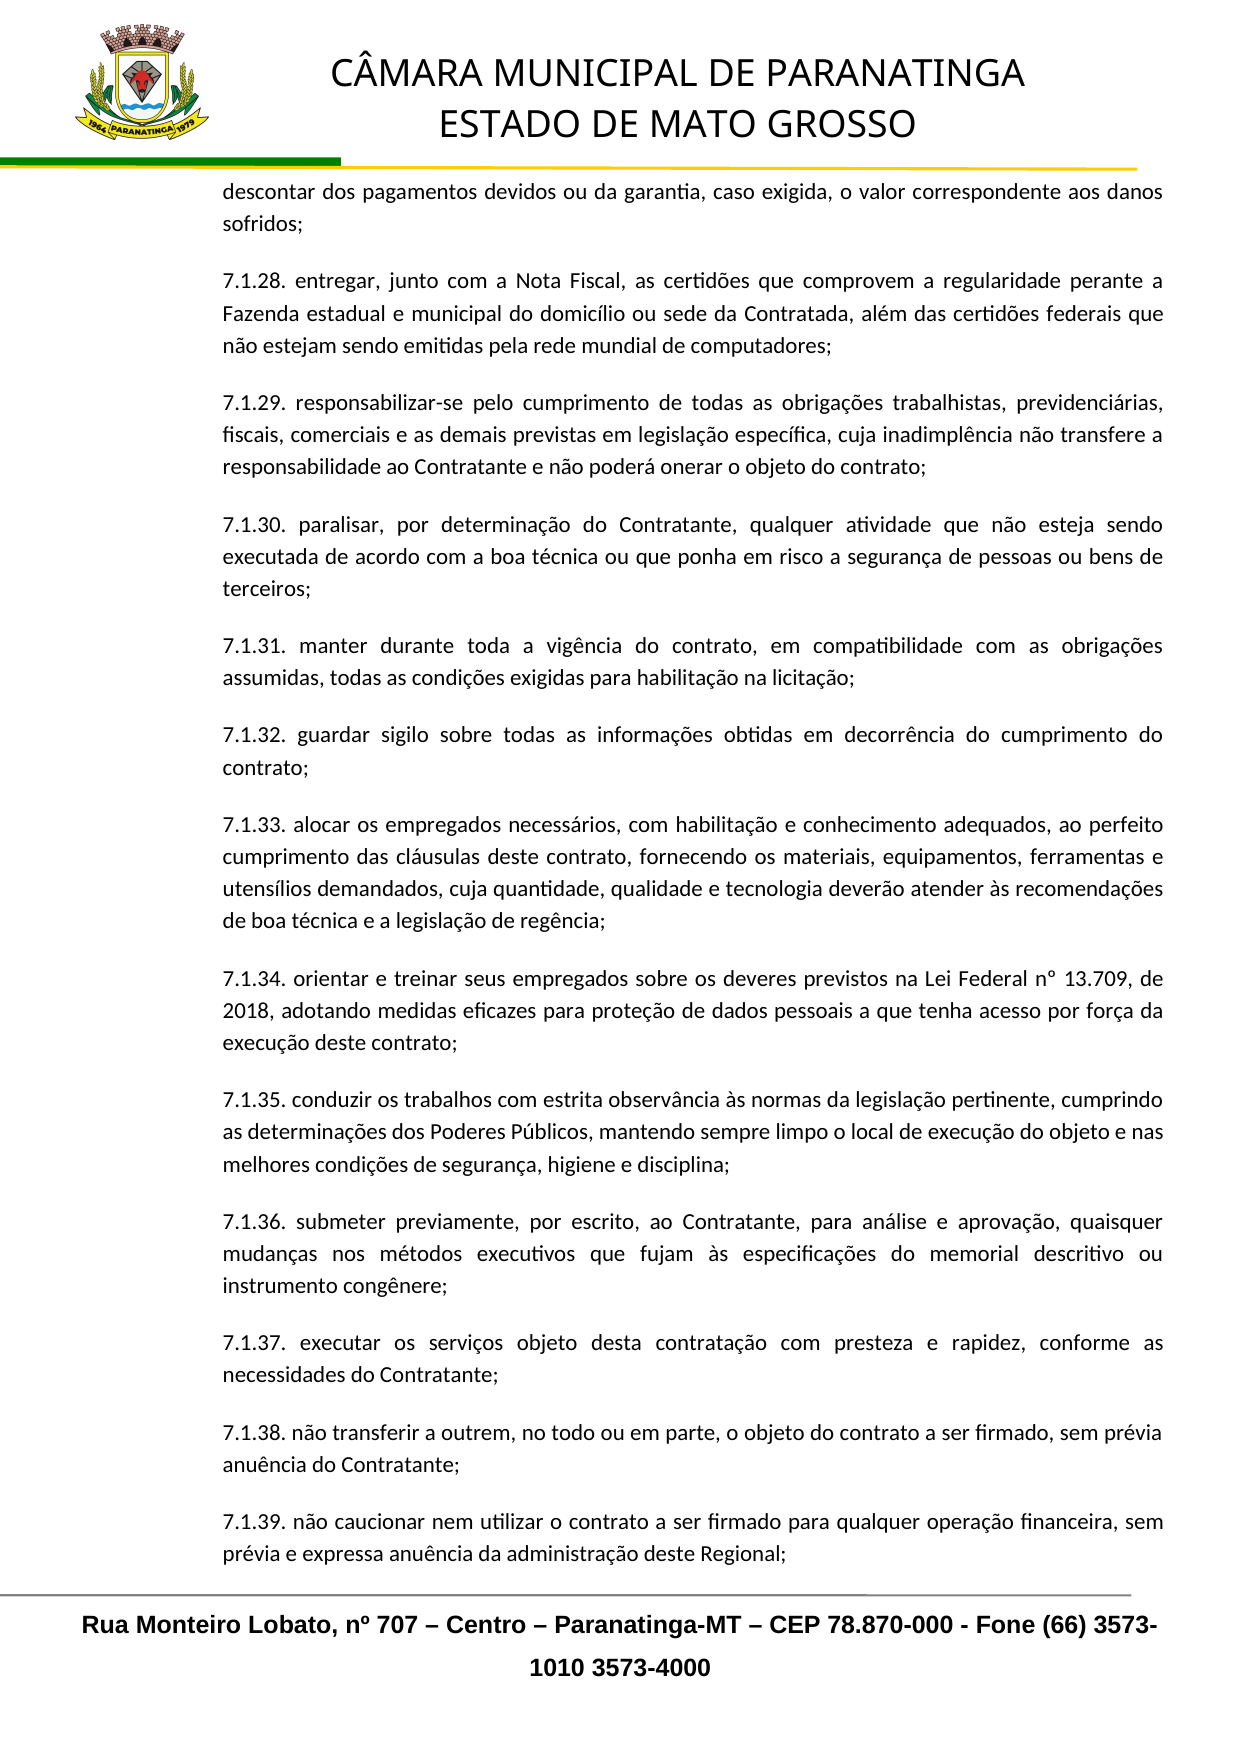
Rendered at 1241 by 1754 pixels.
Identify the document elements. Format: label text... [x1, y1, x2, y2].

text 7.1.30. paralisar, por determinação do Contratante, qualquer atividade que não esteja sendo executada de acordo com a boa técnica ou que ponha em risco a segurança de pessoas ou bens de terceiros; [222, 510, 1165, 602]
text 7.1.38. não transferir a outrem, no todo ou em parte, o objeto do contrato a ser firmado, sem prévia anuência do Contratante; [222, 1418, 1165, 1478]
text 7.1.37. executar os serviços objeto desta contratação com presteza e rapidez, conforme as necessidades do Contratante; [222, 1328, 1165, 1389]
text 7.1.31. manter durante toda a vigência do contrato, em compatibilidade com as obrigações assumidas, todas as condições exigidas para habilitação na licitação; [222, 631, 1165, 691]
text 7.1.33. alocar os empregados necessários, com habilitação e conhecimento adequados, ao perfeito cumprimento das cláusulas deste contrato, fornecendo os materiais, equipamentos, ferramentas e utensílios demandados, cuja quantidade, qualidade e tecnologia deverão atender às recomendações de boa técnica e a legislação de regência; [222, 810, 1165, 934]
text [222, 177, 1165, 237]
text 7.1.39. não caucionar nem utilizar o contrato a ser firmado para qualquer operação financeira, sem prévia e expressa anuência da administração deste Regional; [222, 1507, 1165, 1567]
text 7.1.36. submeter previamente, por escrito, ao Contratante, para análise e aprovação, quaisquer mudanças nos métodos executivos que fujam às especificações do memorial descritivo ou instrumento congênere; [222, 1207, 1165, 1299]
text 7.1.34. orientar e treinar seus empregados sobre os deveres previstos na Lei Federal nº 13.709, de 2018, adotando medidas eficazes para proteção de dados pessoais a que tenha acesso por força da execução deste contrato; [222, 964, 1165, 1056]
text 7.1.32. guardar sigilo sobre todas as informações obtidas em decorrência do cumprimento do contrato; [222, 721, 1165, 781]
text 7.1.35. conduzir os trabalhos com estrita observância às normas da legislação pertinente, cumprindo as determinações dos Poderes Públicos, mantendo sempre limpo o local de execução do objeto e nas melhores condições de segurança, higiene e disciplina; [222, 1085, 1165, 1178]
picture [75, 24, 209, 140]
text 7.1.28. entregar, junto com a Nota Fiscal, as certidões que comprovem a regularidade perante a Fazenda estadual e municipal do domicílio ou sede da Contratada, além das certidões federais que não estejam sendo emitidas pela rede mundial de computadores; [222, 267, 1165, 359]
text 7.1.29. responsabilizar-se pelo cumprimento de todas as obrigações trabalhistas, previdenciárias, fiscais, comerciais e as demais previstas em legislação específica, cuja inadimplência não transfere a responsabilidade ao Contratante e não poderá onerar o objeto do contrato; [222, 388, 1165, 481]
